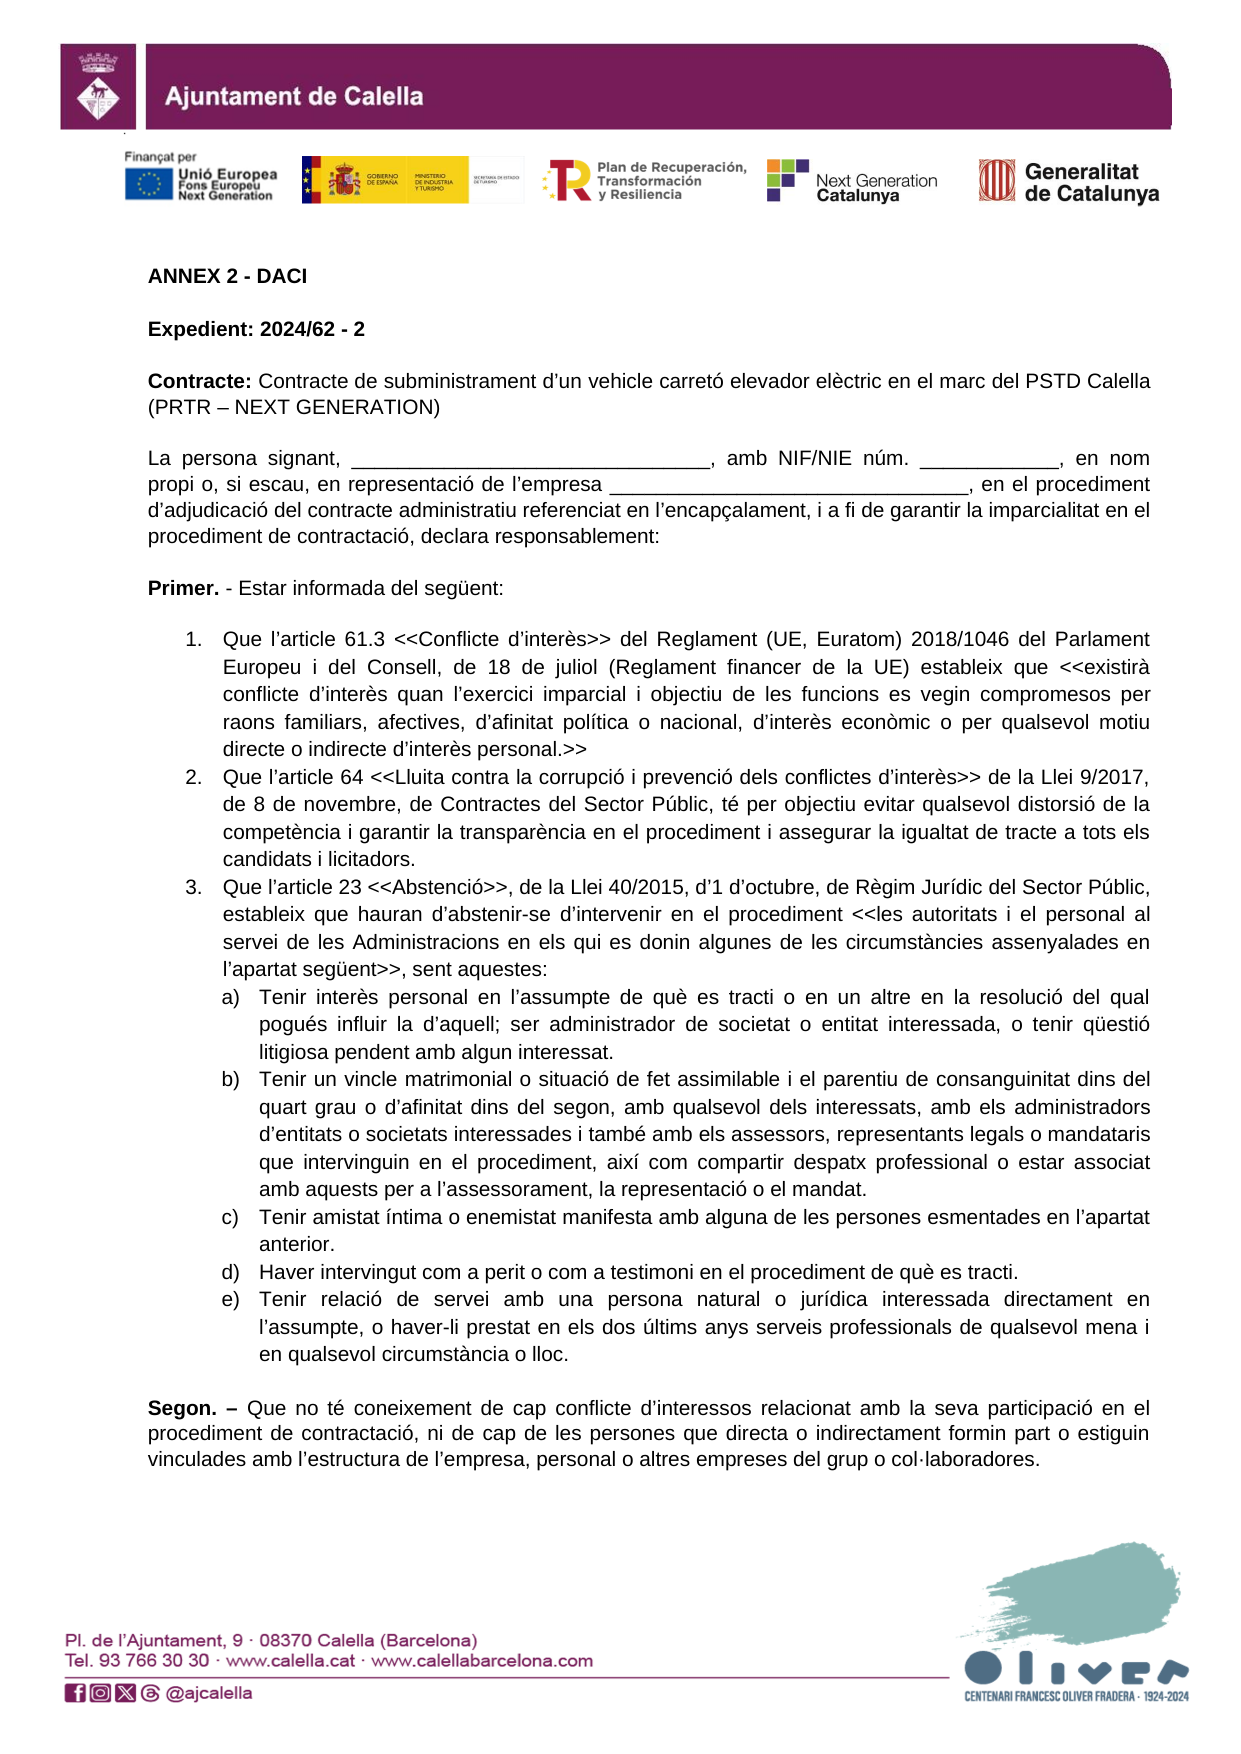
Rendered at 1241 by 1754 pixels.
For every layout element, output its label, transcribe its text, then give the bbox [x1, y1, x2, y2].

list Tenir interès personal en l’assumpte de què es tracti o en un altre en la resolució del qual pogués influir la d’aquell; ser administrador de societat o entitat interessada, o tenir qüestió litigiosa pendent amb algun interessat. [221, 984, 1152, 1063]
list Tenir amistat íntima o enemistat manifesta amb alguna de les persones esmentades en l’apartat anterior. [221, 1204, 1152, 1256]
list Que l’article 23 <<Abstenció>>, de la Llei 40/2015, d’1 d’octubre, de Règim Jurídic del Sector Públic, estableix que hauran d’abstenir-se d’intervenir en el procediment <<les autoritats i el personal al servei de les Administracions en els qui es donin algunes de les circumstàncies assenyalades en l’apartat següent>>, sent aquestes: [185, 874, 1152, 981]
text Segon. – Que no té coneixement de cap conflicte d’interessos relacionat amb la seva participació en el procediment de contractació, ni de cap de les persones que directa o indirectament formin part o estiguin vinculades amb l’estructura de l’empresa, personal o altres empreses del grup o col·laboradores. [148, 1395, 1152, 1471]
list Tenir un vincle matrimonial o situació de fet assimilable i el parentiu de consanguinitat dins del quart grau o d’afinitat dins del segon, amb qualsevol dels interessats, amb els administradors d’entitats o societats interessades i també amb els assessors, representants legals o mandataris que intervinguin en el procediment, així com compartir despatx professional o estar associat amb aquests per a l’assessorament, la representació o el mandat. [221, 1067, 1152, 1201]
list Que l’article 64 <<Lluita contra la corrupció i prevenció dels conflictes d’interès>> de la Llei 9/2017, de 8 de novembre, de Contractes del Sector Públic, té per objectiu evitar qualsevol distorsió de la competència i garantir la transparència en el procediment i assegurar la igualtat de tracte a tots els candidats i licitadors. [185, 764, 1152, 871]
text Primer. - Estar informada del següent: [148, 575, 1152, 599]
list Haver intervingut com a perit o com a testimoni en el procediment de què es tracti. [221, 1259, 1152, 1283]
text Contracte: Contracte de subministrament d’un vehicle carretó elevador elèctric en el marc del PSTD Calella (PRTR – NEXT GENERATION) [148, 369, 1152, 418]
list Que l’article 61.3 <<Conflicte d’interès>> del Reglament (UE, Euratom) 2018/1046 del Parlament Europeu i del Consell, de 18 de juliol (Reglament financer de la UE) estableix que <<existirà conflicte d’interès quan l’exercici imparcial i objectiu de les funcions es vegin compromesos per raons familiars, afectives, d’afinitat política o nacional, d’interès econòmic o per qualsevol motiu directe o indirecte d’interès personal.>> [185, 627, 1152, 761]
list Tenir relació de servei amb una persona natural o jurídica interessada directament en l’assumpte, o haver-li prestat en els dos últims anys serveis professionals de qualsevol mena i en qualsevol circumstància o lloc. [221, 1287, 1152, 1366]
text La persona signant, _______________________________, amb NIF/NIE núm. ____________, en nom propi o, si escau, en representació de l’empresa _______________________________, en el procediment d’adjudicació del contracte administratiu referenciat en l’encapçalament, i a fi de garantir la imparcialitat en el procediment de contractació, declara responsablement: [148, 446, 1152, 548]
text Expedient: 2024/62 - 2 [148, 317, 1152, 341]
picture [0, 0, 1241, 1754]
text ANNEX 2 - DACI [148, 264, 1152, 288]
